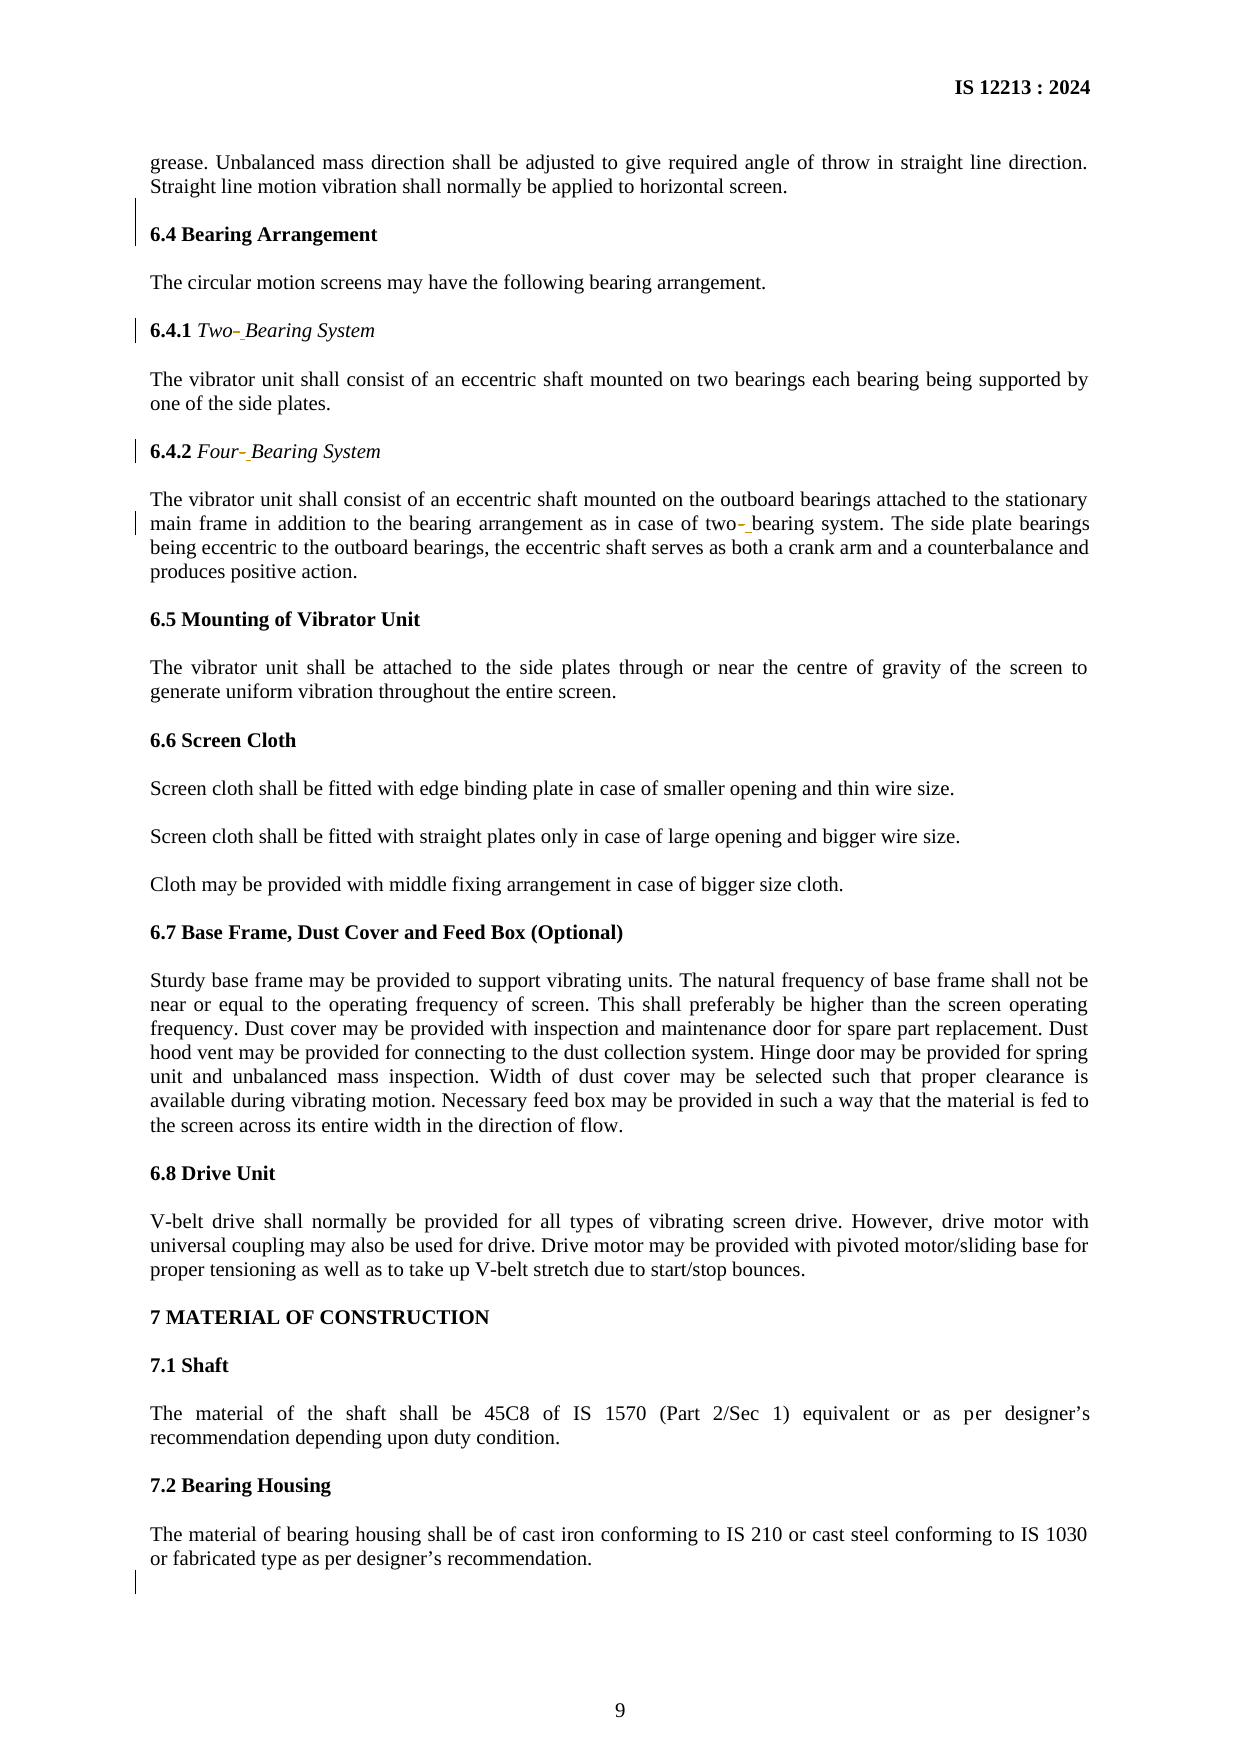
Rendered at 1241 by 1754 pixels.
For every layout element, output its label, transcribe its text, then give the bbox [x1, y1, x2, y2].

text Screen cloth shall be fitted with straight plates only in case of large opening and bigger wire size. [150, 824, 1090, 848]
text V-belt drive shall normally be provided for all types of vibrating screen drive. However, drive motor with universal coupling may also be used for drive. Drive motor may be provided with pivoted motor/sliding base for proper tensioning as well as to take up V-belt stretch due to start/stop bounces. [150, 1209, 1090, 1281]
text 6.7 Base Frame, Dust Cover and Feed Box (Optional) [150, 920, 1090, 944]
text Screen cloth shall be fitted with edge binding plate in case of smaller opening and thin wire size. [150, 776, 1090, 800]
text 6.4 Bearing Arrangement [150, 222, 1090, 246]
text The vibrator unit shall consist of an eccentric shaft mounted on the outboard bearings attached to the stationary main frame in addition to the bearing arrangement as in case of twobearing system. The side plate bearings being eccentric to the outboard bearings, the eccentric shaft serves as both a crank arm and a counterbalance and produces positive action. [150, 487, 1090, 583]
text 7 MATERIAL OF CONSTRUCTION [150, 1305, 1090, 1329]
text 7.2 Bearing Housing [150, 1473, 1090, 1497]
text The vibrator unit shall be attached to the side plates through or near the centre of gravity of the screen to generate uniform vibration throughout the entire screen. [150, 655, 1090, 703]
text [150, 150, 1090, 198]
text 7.1 Shaft [150, 1353, 1090, 1377]
text 6.6 Screen Cloth [150, 727, 1090, 752]
text 6.4.2 FourBearing System [150, 439, 1090, 463]
text The vibrator unit shall consist of an eccentric shaft mounted on two bearings each bearing being supported by one of the side plates. [150, 367, 1090, 415]
text The material of the shaft shall be 45C8 of IS 1570 (Part 2/Sec 1) equivalent or as per designer’s recommendation depending upon duty condition. [150, 1401, 1090, 1449]
text 6.8 Drive Unit [150, 1161, 1090, 1185]
text 6.4.1 TwoBearing System [150, 318, 1090, 342]
text Sturdy base frame may be provided to support vibrating units. The natural frequency of base frame shall not be near or equal to the operating frequency of screen. This shall preferably be higher than the screen operating frequency. Dust cover may be provided with inspection and maintenance door for spare part replacement. Dust hood vent may be provided for connecting to the dust collection system. Hinge door may be provided for spring unit and unbalanced mass inspection. Width of dust cover may be selected such that proper clearance is available during vibrating motion. Necessary feed box may be provided in such a way that the material is fed to the screen across its entire width in the direction of flow. [150, 968, 1090, 1137]
text The material of bearing housing shall be of cast iron conforming to IS 210 or cast steel conforming to IS 1030 or fabricated type as per designer’s recommendation. [150, 1522, 1090, 1570]
text Cloth may be provided with middle fixing arrangement in case of bigger size cloth. [150, 872, 1090, 896]
text 6.5 Mounting of Vibrator Unit [150, 607, 1090, 631]
text The circular motion screens may have the following bearing arrangement. [150, 270, 1090, 294]
